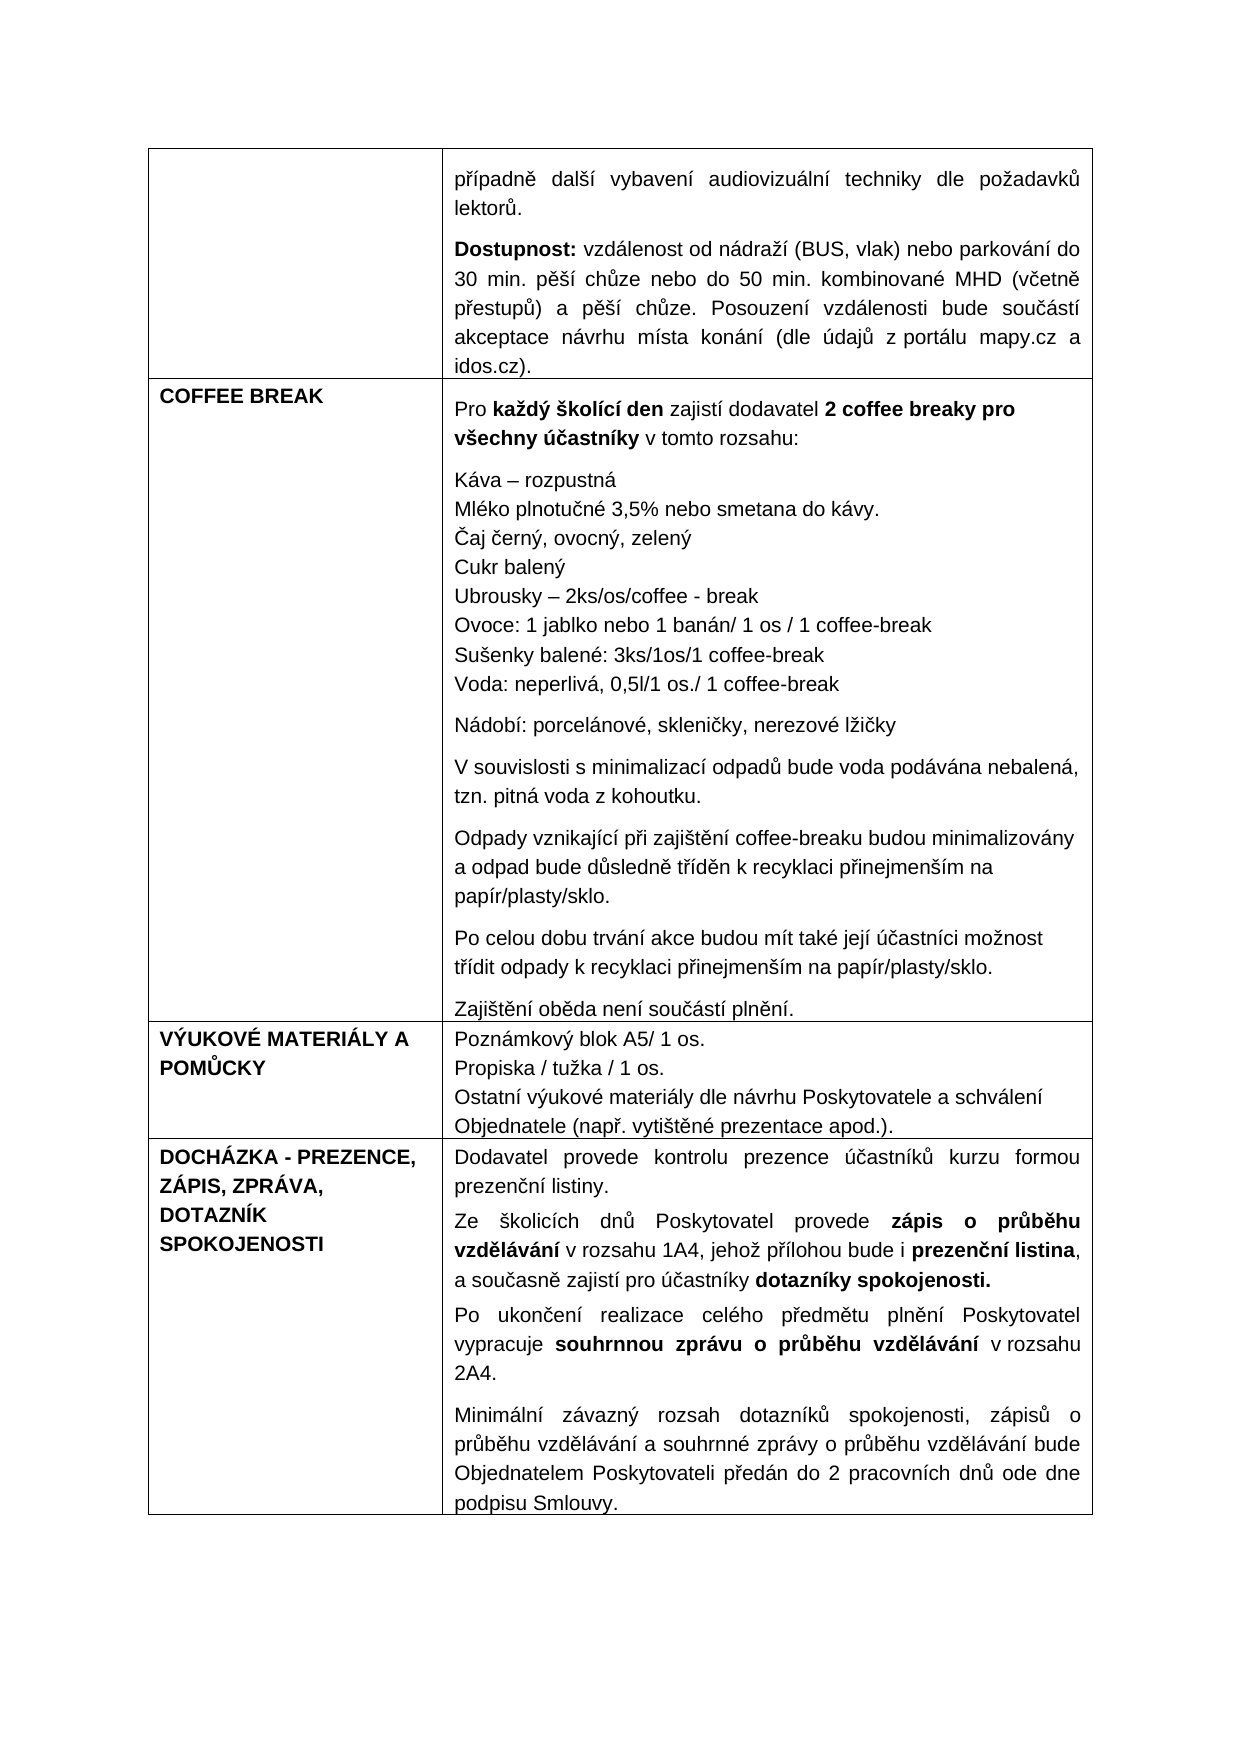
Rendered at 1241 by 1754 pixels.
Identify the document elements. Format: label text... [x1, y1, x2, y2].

table_cell VÝUKOVÉ MATERIÁLY A POMŮCKY [149, 1022, 442, 1138]
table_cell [443, 149, 1092, 378]
table_cell Dodavatel provede kontrolu prezence účastníků kurzu formou prezenční listiny. Ze školicích dnů Poskytovatel provede zápis o průběhu vzdělávání v rozsahu 1A4, jehož přílohou bude i prezenční listina, a současně zajistí pro účastníky dotazníky spokojenosti. Po ukončení realizace celého předmětu plnění Poskytovatel vypracuje souhrnnou zprávu o průběhu vzdělávání v rozsahu 2A4. Minimální závazný rozsah dotazníků spokojenosti, zápisů o průběhu vzdělávání a souhrnné zprávy o průběhu vzdělávání bude Objednatelem Poskytovateli předán do 2 pracovních dnů ode dne podpisu Smlouvy. [443, 1139, 1092, 1514]
table_cell COFFEE BREAK [149, 379, 442, 1021]
table_cell Poznámkový blok A5/ 1 os. Propiska / tužka / 1 os. Ostatní výukové materiály dle návrhu Poskytovatele a schválení Objednatele (např. vytištěné prezentace apod.). [443, 1022, 1092, 1138]
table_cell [149, 149, 442, 378]
table_cell DOCHÁZKA - PREZENCE, ZÁPIS, ZPRÁVA, DOTAZNÍK SPOKOJENOSTI [149, 1139, 442, 1514]
table_cell Pro každý školící den zajistí dodavatel 2 coffee breaky pro všechny účastníky v tomto rozsahu: Káva – rozpustná Mléko plnotučné 3,5% nebo smetana do kávy. Čaj černý, ovocný, zelený Cukr balený Ubrousky – 2ks/os/coffee - break Ovoce: 1 jablko nebo 1 banán/ 1 os / 1 coffee-break Sušenky balené: 3ks/1os/1 coffee-break Voda: neperlivá, 0,5l/1 os./ 1 coffee-break Nádobí: porcelánové, skleničky, nerezové lžičky V souvislosti s minimalizací odpadů bude voda podávána nebalená, tzn. pitná voda z kohoutku. Odpady vznikající při zajištění coffee-breaku budou minimalizovány a odpad bude důsledně tříděn k recyklaci přinejmenším na papír/plasty/sklo. Po celou dobu trvání akce budou mít také její účastníci možnost třídit odpady k recyklaci přinejmenším na papír/plasty/sklo. Zajištění oběda není součástí plnění. [443, 379, 1092, 1021]
